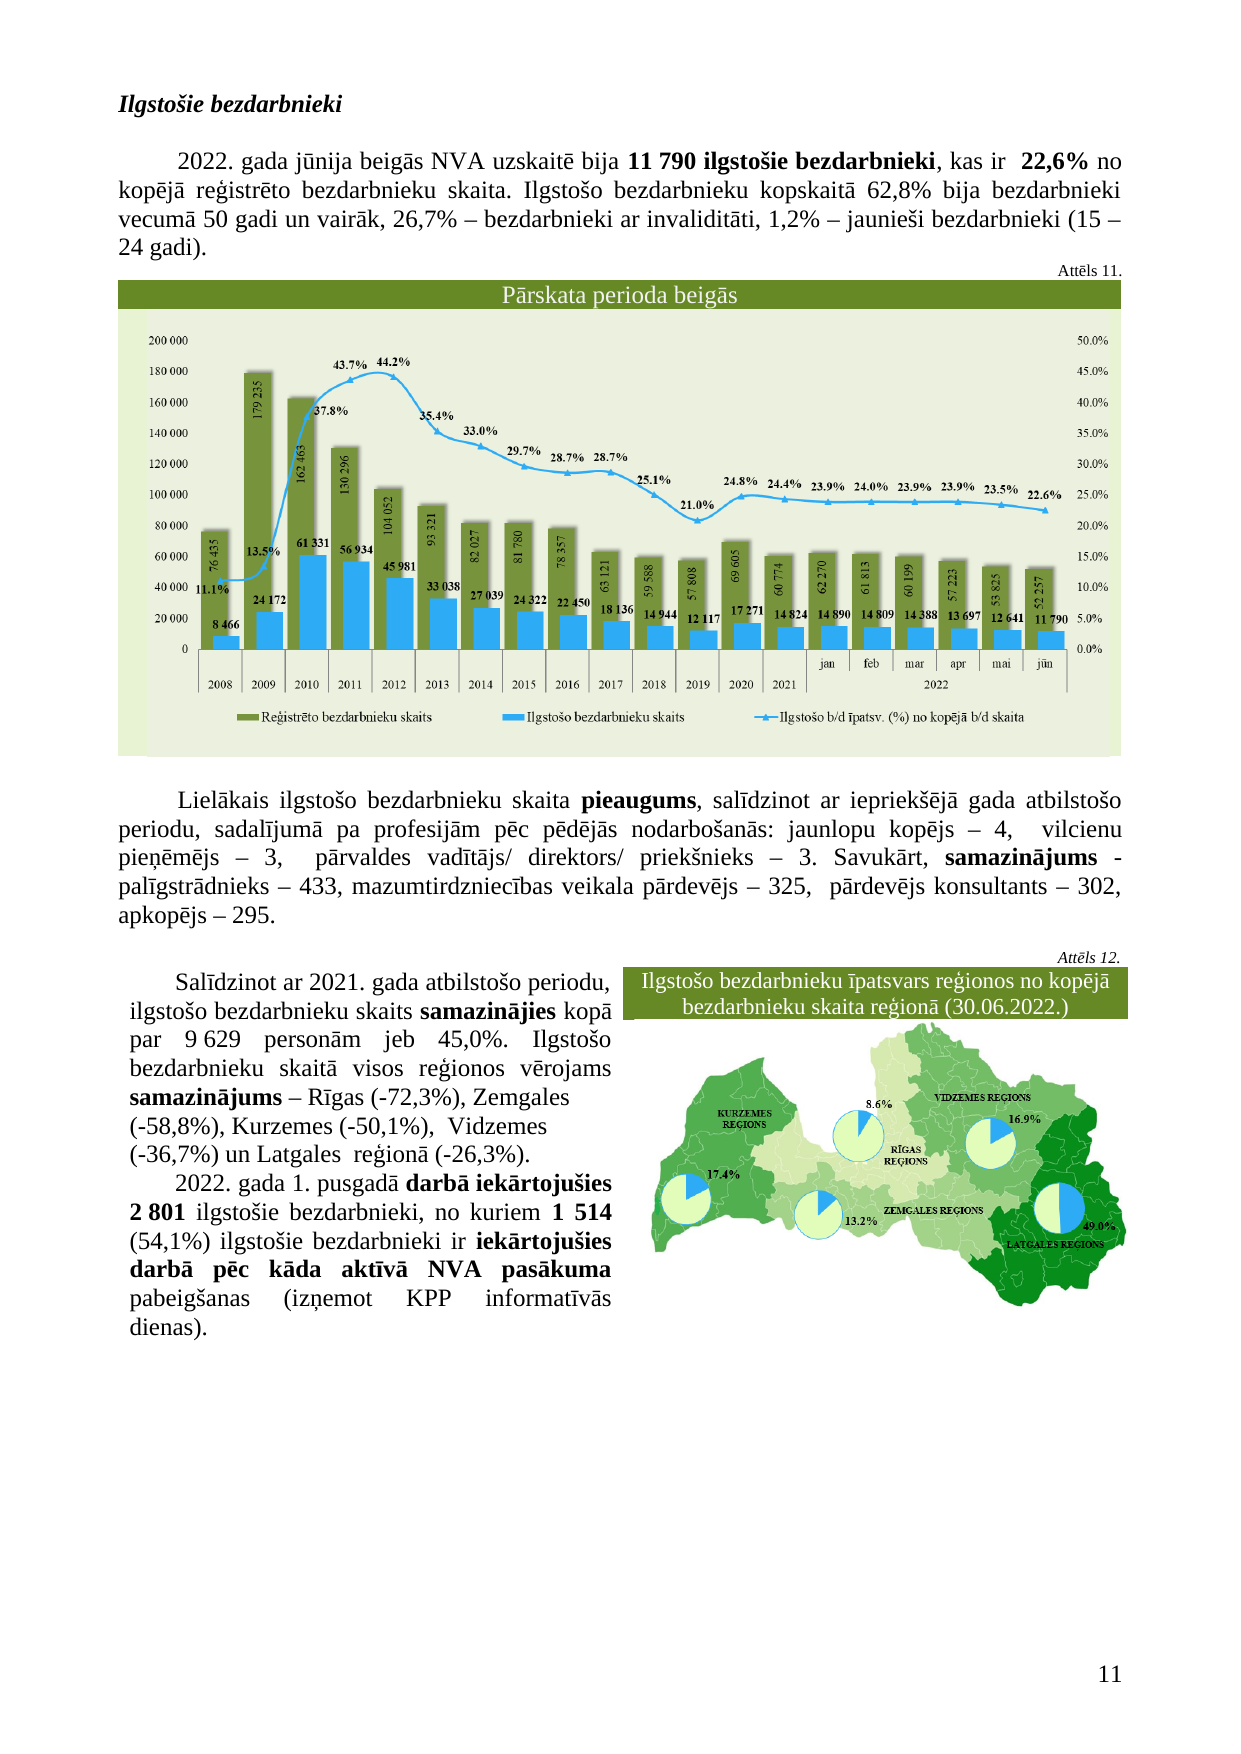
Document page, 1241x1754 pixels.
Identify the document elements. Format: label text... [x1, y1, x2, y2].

table_header Ilgstošo bezdarbnieku īpatsvars reģionos no kopējā bezdarbnieku skaita reģionā (30.06.2022.) [623, 967, 1128, 1020]
table_header Pārskata perioda beigās [118, 280, 1121, 309]
table_cell [118, 309, 146, 756]
text 2022. gada jūnija beigās NVA uzskaitē bija 11 790 ilgstošie bezdarbnieki, kas ir 22,6% no kopējā reģistrēto bezdarbnieku skaita. Ilgstošo bezdarbnieku kopskaitā 62,8% bija bezdarbnieki vecumā 50 gadi un vairāk, 26,7% – bezdarbnieki ar invaliditāti, 1,2% – jaunieši bezdarbnieki (15 – 24 gadi). [118, 146, 1122, 261]
picture [634, 1019, 1128, 1312]
table_cell [623, 1020, 1128, 1341]
text Attēls 11. [118, 261, 1122, 280]
table_cell [1110, 309, 1121, 756]
picture [146, 309, 1110, 757]
text Attēls 12. [118, 948, 1122, 967]
text Ilgstošie bezdarbnieki [118, 89, 1122, 117]
table_header Salīdzinot ar 2021. gada atbilstošo periodu, ilgstošo bezdarbnieku skaits samazinājies kopā par 9 629 personām jeb 45,0%. Ilgstošo bezdarbnieku skaitā visos reģionos vērojams samazinājums – Rīgas (-72,3%), Zemgales (-58,8%), Kurzemes (-50,1%), Vidzemes (-36,7%) un Latgales reģionā (-26,3%). 2022. gada 1. pusgadā darbā iekārtojušies 2 801 ilgstošie bezdarbnieki, no kuriem 1 514 (54,1%) ilgstošie bezdarbnieki ir iekārtojušies darbā pēc kāda aktīvā NVA pasākuma pabeigšanas (izņemot KPP informatīvās dienas). [118, 967, 623, 1341]
text Lielākais ilgstošo bezdarbnieku skaita pieaugums, salīdzinot ar iepriekšējā gada atbilstošo periodu, sadalījumā pa profesijām pēc pēdējās nodarbošanās: jaunlopu kopējs – 4, vilcienu pieņēmējs – 3, pārvaldes vadītājs/ direktors/ priekšnieks – 3. Savukārt, samazinājums - palīgstrādnieks – 433, mazumtirdzniecības veikala pārdevējs – 325, pārdevējs konsultants – 302, apkopējs – 295. [118, 785, 1122, 929]
